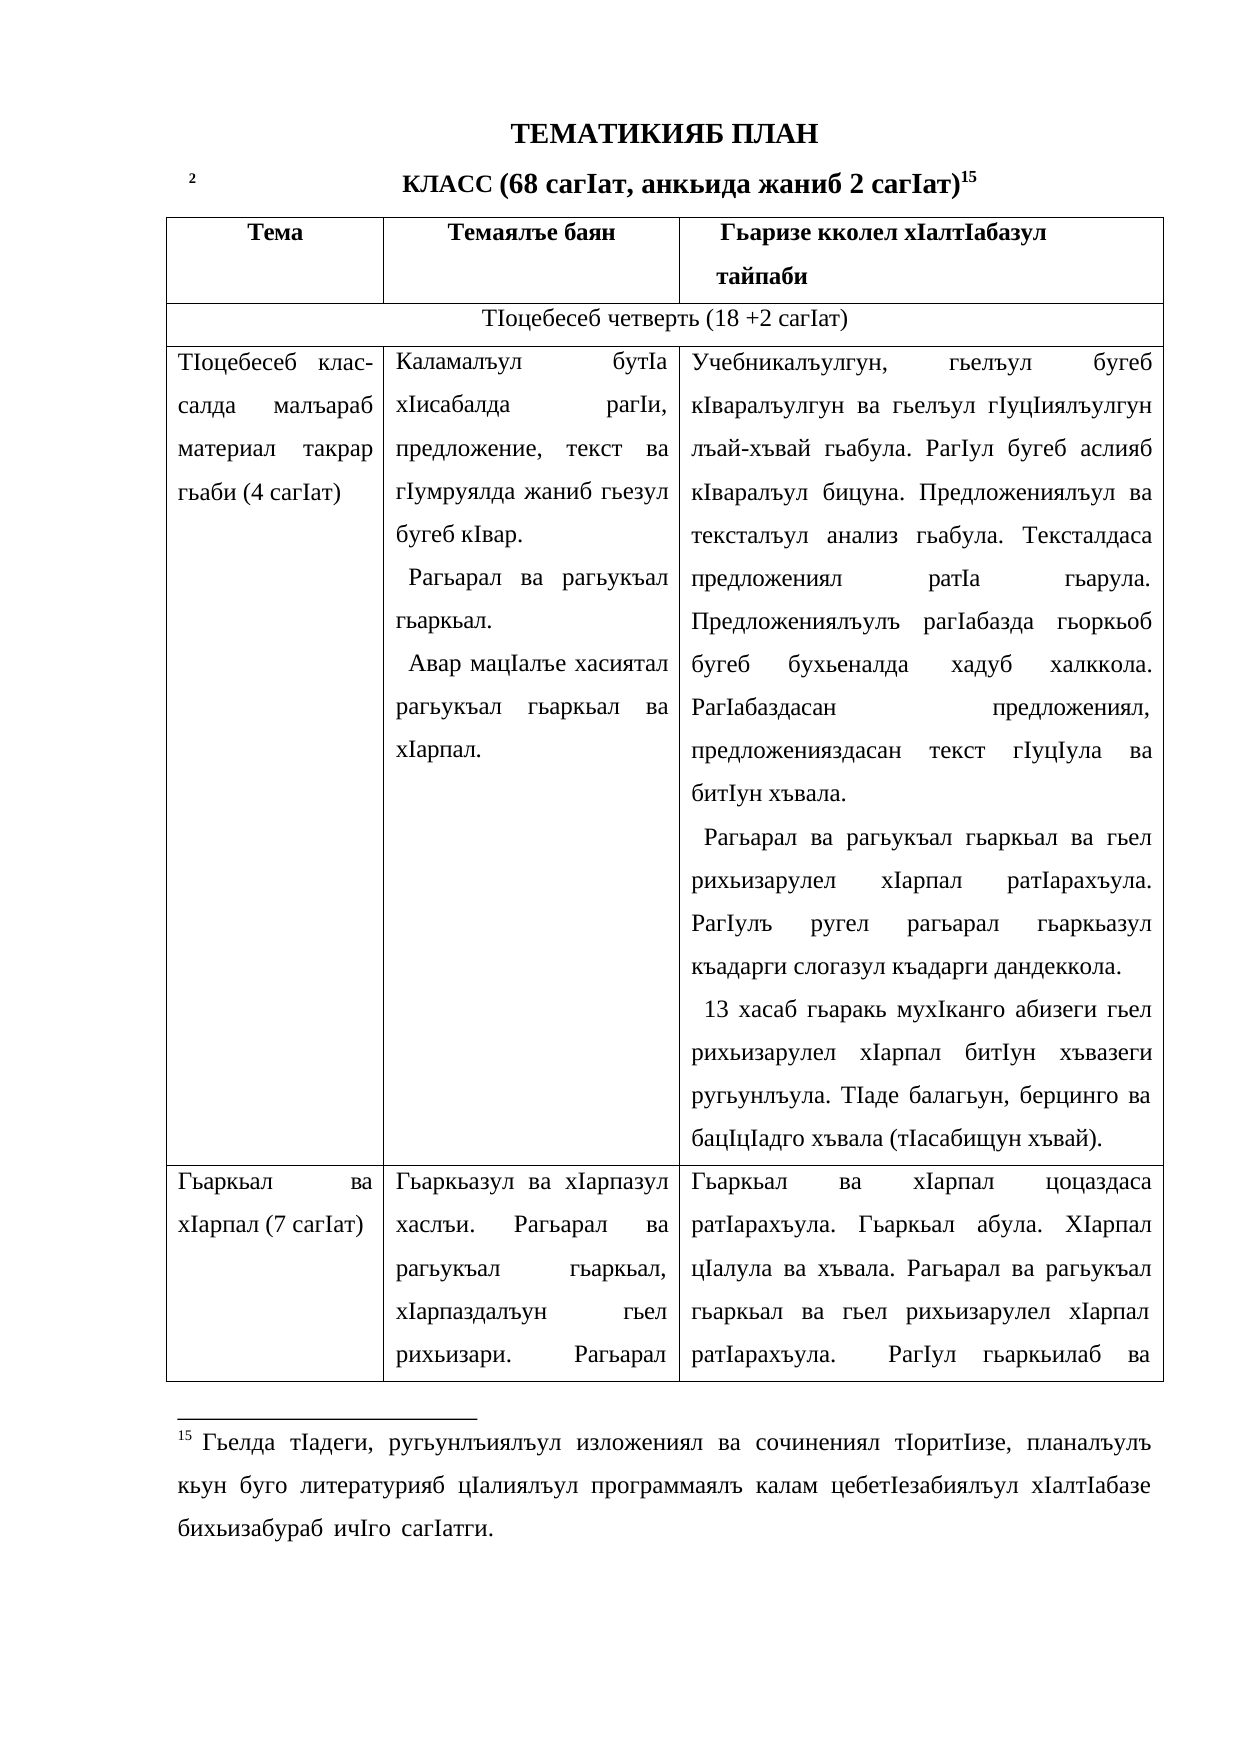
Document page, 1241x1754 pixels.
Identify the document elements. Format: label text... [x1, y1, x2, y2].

table_cell Гьаркьал ва хIарпал (7 сагIат) [167, 1166, 383, 1381]
table_cell Гьаркьазул ва хIарпазул хаслъи. Рагьарал ва рагьукъал гьаркьал, хIарпаздалъун гьел рихьизари. Рагьарал [384, 1166, 679, 1381]
table_cell Учебникалъулгун, гьелъул бугеб кIваралъулгун ва гьелъул гIуцIиялъулгун лъай-хъвай гьабула. РагIул бугеб аслияб кIваралъул бицуна. Предложениялъул ва тексталъул анализ гьабула. Тексталдаса предложениял ратIа гьарула. Предложениялъулъ рагIабазда гьоркьоб бугеб бухьеналда хадуб халккола. РагIабаздасан предложениял, предложенияздасан текст гIуцIула ва битIун хъвала. Рагьарал ва рагьукъал гьаркьал ва гьел рихьизарулел хIарпал ратIарахъула. РагIулъ ругел рагьарал гьаркьазул къадарги слогазул къадарги дандеккола. 13 хасаб гьаракь мухIканго абизеги гьел рихьизарулел хIарпал битIун хъвазеги ругьунлъула. ТIаде балагьун, берцинго ва бацIцIадго хъвала (тIасабищун хъвай). [680, 347, 1163, 1165]
text 15 Гьелда тІадеги, ругьунлъиялъул изложениял ва сочинениял тІоритІизе, планалъулъ кьун буго литературияб цIалиялъул программаялъ калам цебетІезабиялъул хІалтІабазе бихьизабураб ичІго сагІатги. [177, 1427, 1152, 1542]
text ТЕМАТИКИЯБ ПЛАН [178, 116, 1151, 149]
table_cell ТIоцебесеб четверть (18 +2 сагIат) [167, 304, 1163, 346]
table_header Гьаризе кколел хIалтIабазул тайпаби [680, 218, 1163, 303]
table_cell Каламалъул бутIа хIисабалда рагIи, предложение, текст ва гIумруялда жаниб гьезул бугеб кIвар. Рагьарал ва рагьукъал гьаркьал. Авар мацIалъе хасиятал рагьукъал гьаркьал ва хIарпал. [384, 347, 679, 1165]
table_cell Гьаркьал ва хIарпал цоцаздаса ратIарахъула. Гьаркьал абула. ХIарпал цIалула ва хъвала. Рагьарал ва рагьукъал гьаркьал ва гьел рихьизарулел хIарпал ратIарахъула. РагIул гьаркьилаб ва [680, 1166, 1163, 1381]
list КЛАСС (68 сагIат, анкьида жаниб 2 сагIат)15 [189, 166, 1176, 200]
table_header Темаялъе баян [384, 218, 679, 303]
table_cell ТIоцебесеб клас- салда малъараб материал такрар гьаби (4 сагIат) [167, 347, 383, 1165]
table_header Тема [167, 218, 383, 303]
